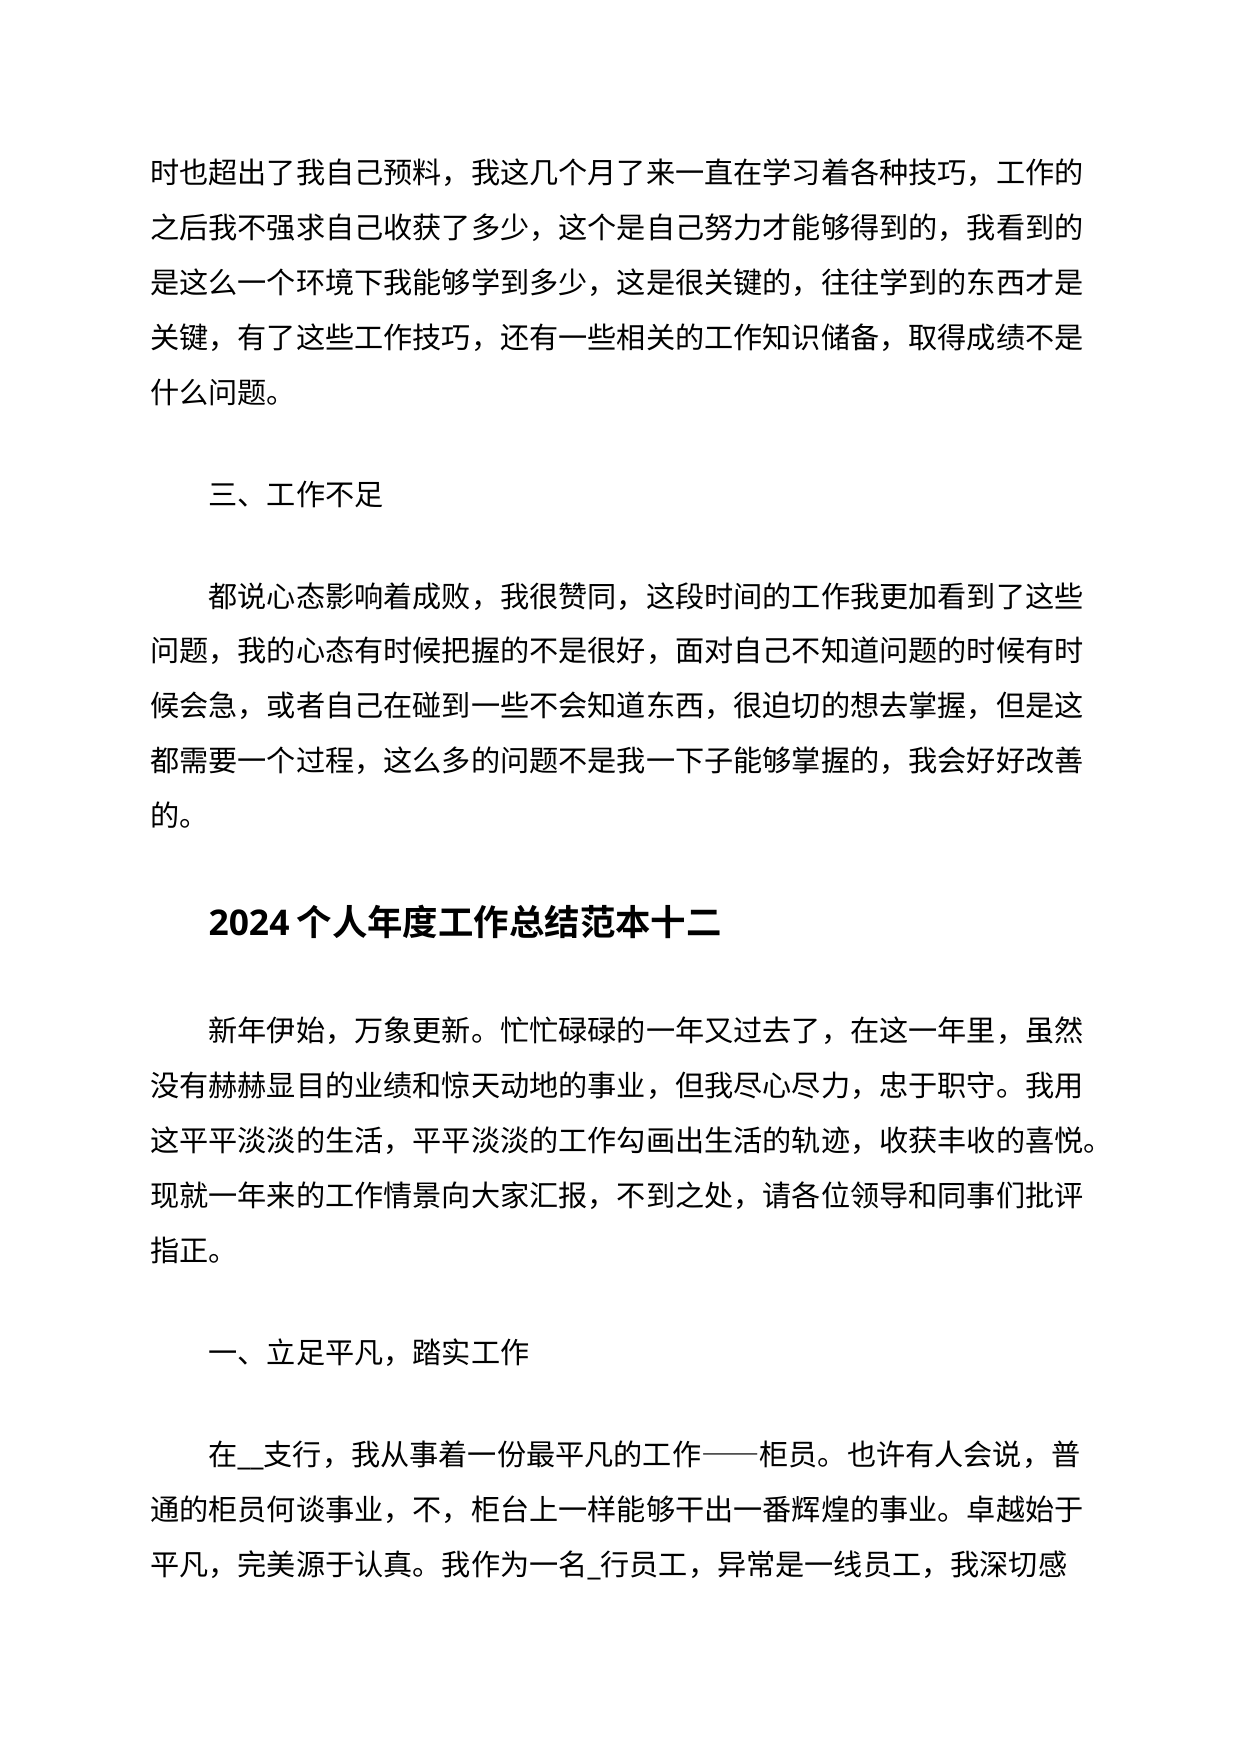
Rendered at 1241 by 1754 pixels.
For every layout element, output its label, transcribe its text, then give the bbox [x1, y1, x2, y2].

text 2024个人年度工作总结范本十二 [150, 894, 1090, 946]
text 一、立足平凡，踏实工作 [150, 1329, 1090, 1372]
text 三、工作不足 [150, 471, 1090, 514]
text 都说心态影响着成败，我很赞同，这段时间的工作我更加看到了这些问题，我的心态有时候把握的不是很好，面对自己不知道问题的时候有时候会急，或者自己在碰到一些不会知道东西，很迫切的想去掌握，但是这都需要一个过程，这么多的问题不是我一下子能够掌握的，我会好好改善的。 [150, 573, 1090, 835]
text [150, 1431, 1090, 1583]
text 新年伊始，万象更新。忙忙碌碌的一年又过去了，在这一年里，虽然没有赫赫显目的业绩和惊天动地的事业，但我尽心尽力，忠于职守。我用这平平淡淡的生活，平平淡淡的工作勾画出生活的轨迹，收获丰收的喜悦。现就一年来的工作情景向大家汇报，不到之处，请各位领导和同事们批评指正。 [150, 1008, 1090, 1270]
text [150, 150, 1090, 412]
